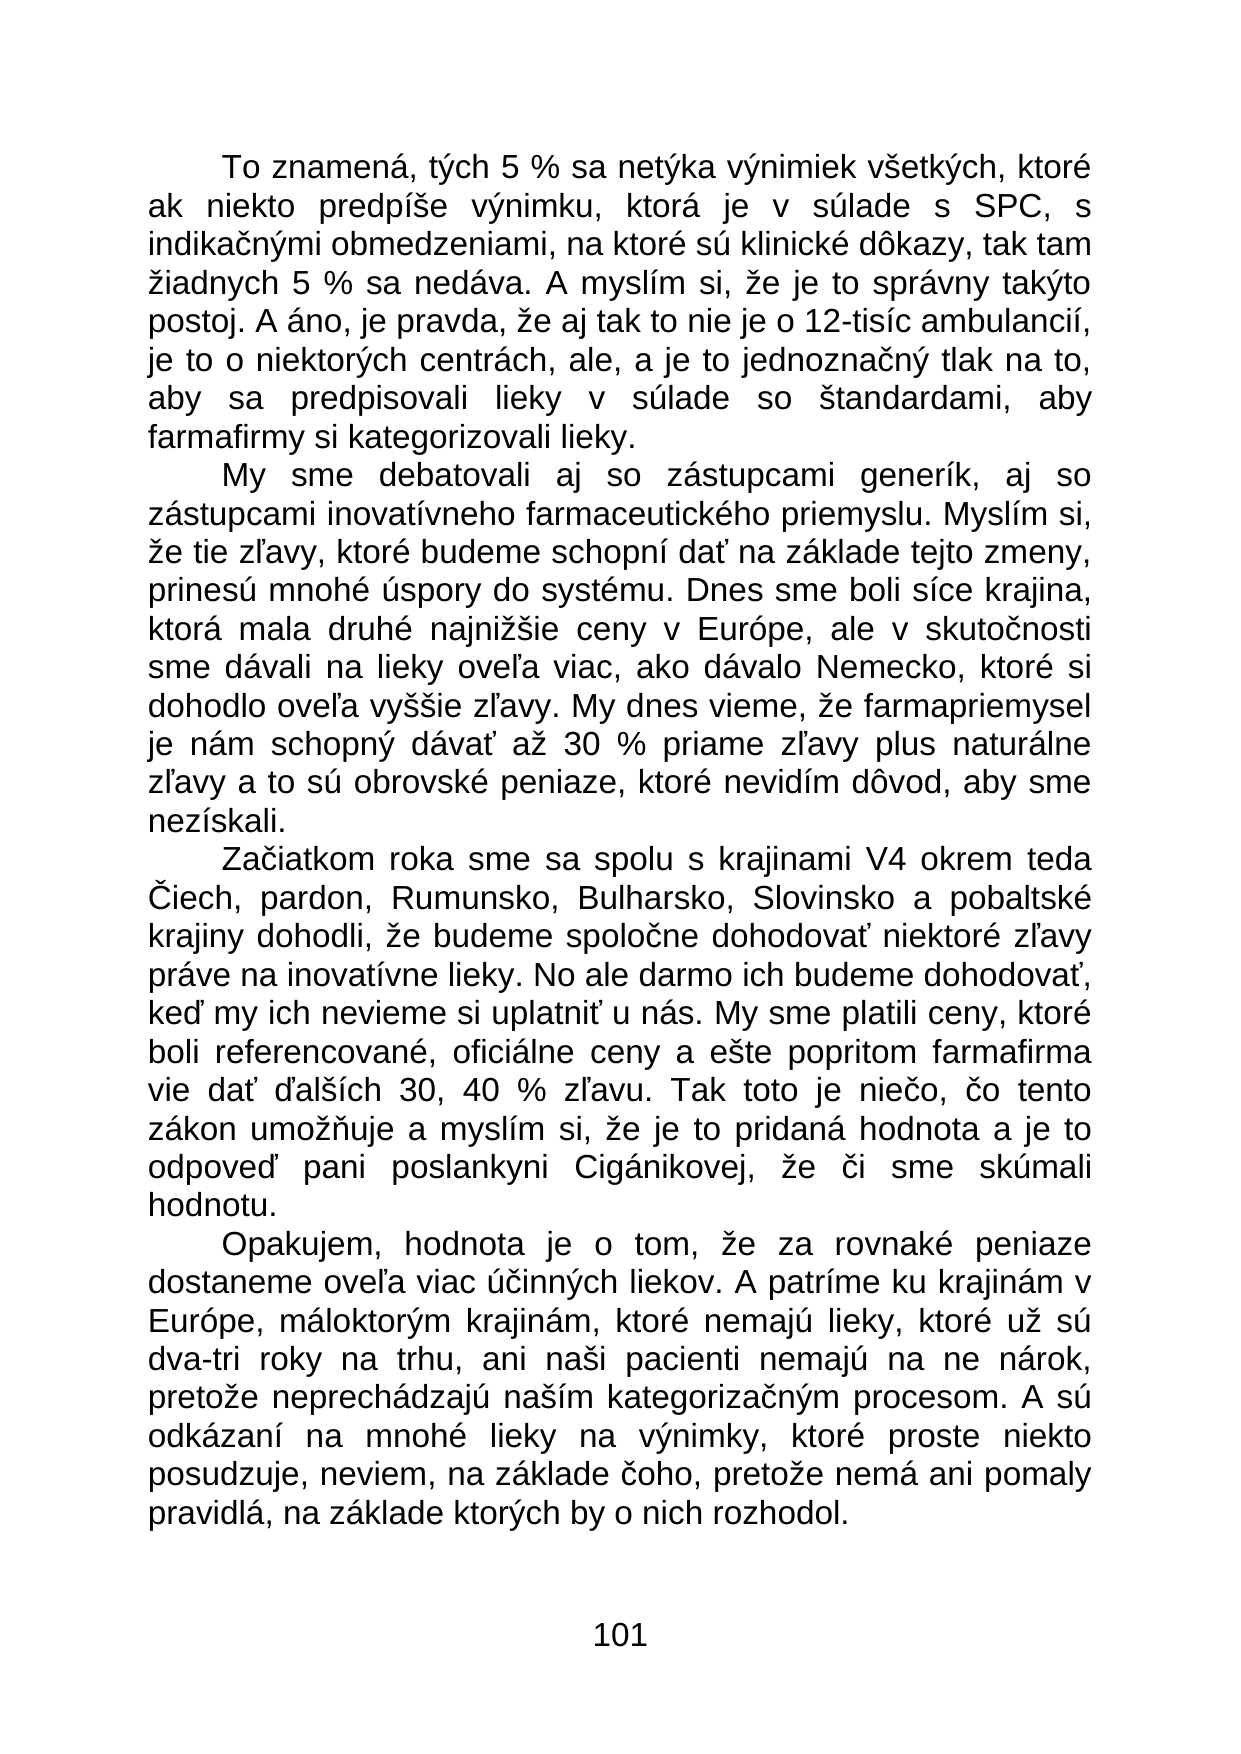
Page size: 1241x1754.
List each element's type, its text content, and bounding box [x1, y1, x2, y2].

text To znamená, tých 5 % sa netýka výnimiek všetkých, ktoré ak niekto predpíše výnimku, ktorá je v súlade s SPC, s indikačnými obmedzeniami, na ktoré sú klinické dôkazy, tak tam žiadnych 5 % sa nedáva. A myslím si, že je to správny takýto postoj. A áno, je pravda, že aj tak to nie je o 12-tisíc ambulancií, je to o niektorých centrách, ale, a je to jednoznačný tlak na to, aby sa predpisovali lieky v súlade so štandardami, aby farmafirmy si kategorizovali lieky. [148, 148, 1093, 455]
text My sme debatovali aj so zástupcami generík, aj so zástupcami inovatívneho farmaceutického priemyslu. Myslím si, že tie zľavy, ktoré budeme schopní dať na základe tejto zmeny, prinesú mnohé úspory do systému. Dnes sme boli síce krajina, ktorá mala druhé najnižšie ceny v Európe, ale v skutočnosti sme dávali na lieky oveľa viac, ako dávalo Nemecko, ktoré si dohodlo oveľa vyššie zľavy. My dnes vieme, že farmapriemysel je nám schopný dávať až 30 % priame zľavy plus naturálne zľavy a to sú obrovské peniaze, ktoré nevidím dôvod, aby sme nezískali. [148, 455, 1093, 839]
text Začiatkom roka sme sa spolu s krajinami V4 okrem teda Čiech, pardon, Rumunsko, Bulharsko, Slovinsko a pobaltské krajiny dohodli, že budeme spoločne dohodovať niektoré zľavy práve na inovatívne lieky. No ale darmo ich budeme dohodovať, keď my ich nevieme si uplatniť u nás. My sme platili ceny, ktoré boli referencované, oficiálne ceny a ešte popritom farmafirma vie dať ďalších 30, 40 % zľavu. Tak toto je niečo, čo tento zákon umožňuje a myslím si, že je to pridaná hodnota a je to odpoveď pani poslankyni Cigánikovej, že či sme skúmali hodnotu. [148, 839, 1093, 1224]
text Opakujem, hodnota je o tom, že za rovnaké peniaze dostaneme oveľa viac účinných liekov. A patríme ku krajinám v Európe, máloktorým krajinám, ktoré nemajú lieky, ktoré už sú dva-tri roky na trhu, ani naši pacienti nemajú na ne nárok, pretože neprechádzajú naším kategorizačným procesom. A sú odkázaní na mnohé lieky na výnimky, ktoré proste niekto posudzuje, neviem, na základe čoho, pretože nemá ani pomaly pravidlá, na základe ktorých by o nich rozhodol. [148, 1224, 1093, 1531]
